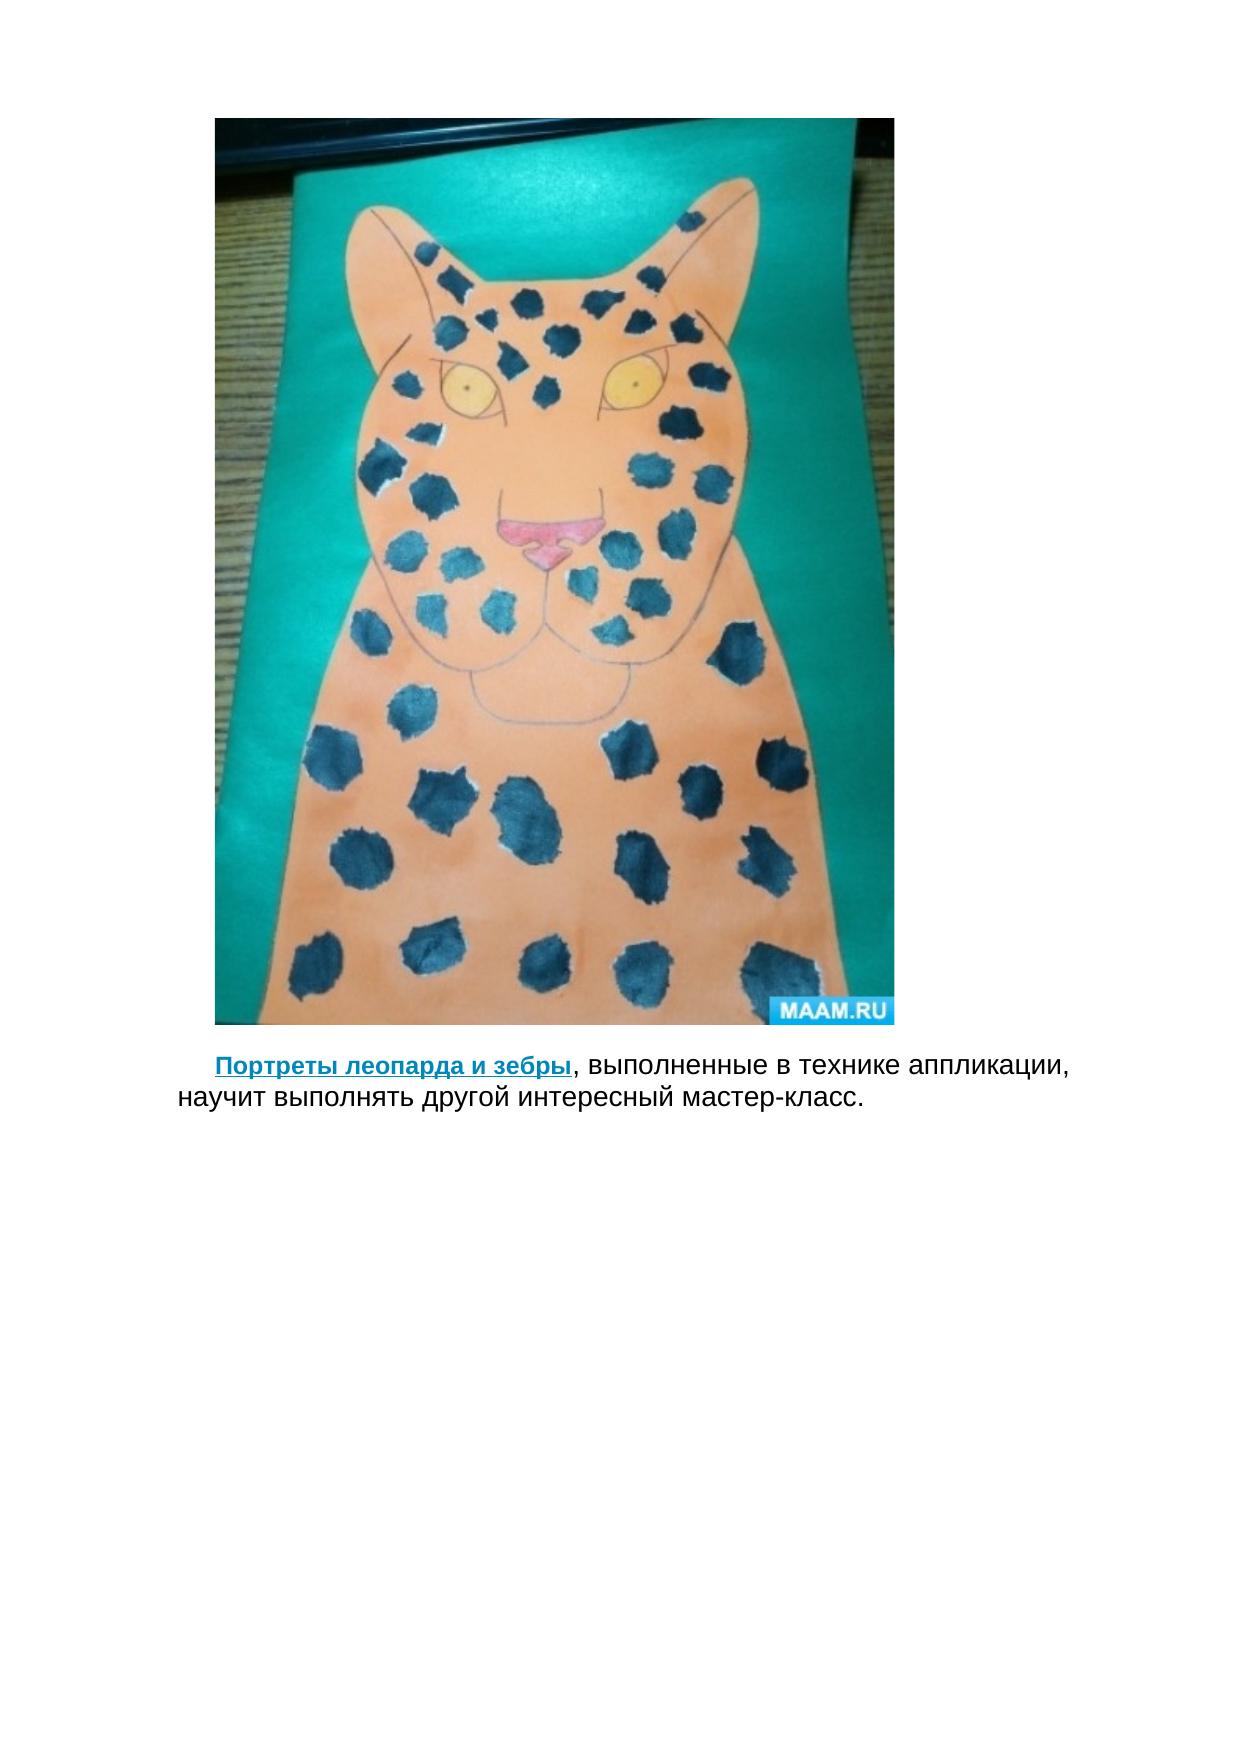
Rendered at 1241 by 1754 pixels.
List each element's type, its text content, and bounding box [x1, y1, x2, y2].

text Портреты леопарда и зебры, выполненные в технике аппликации, научит выполнять другой интересный мастер-класс. [177, 1048, 1152, 1113]
picture [214, 118, 895, 1025]
